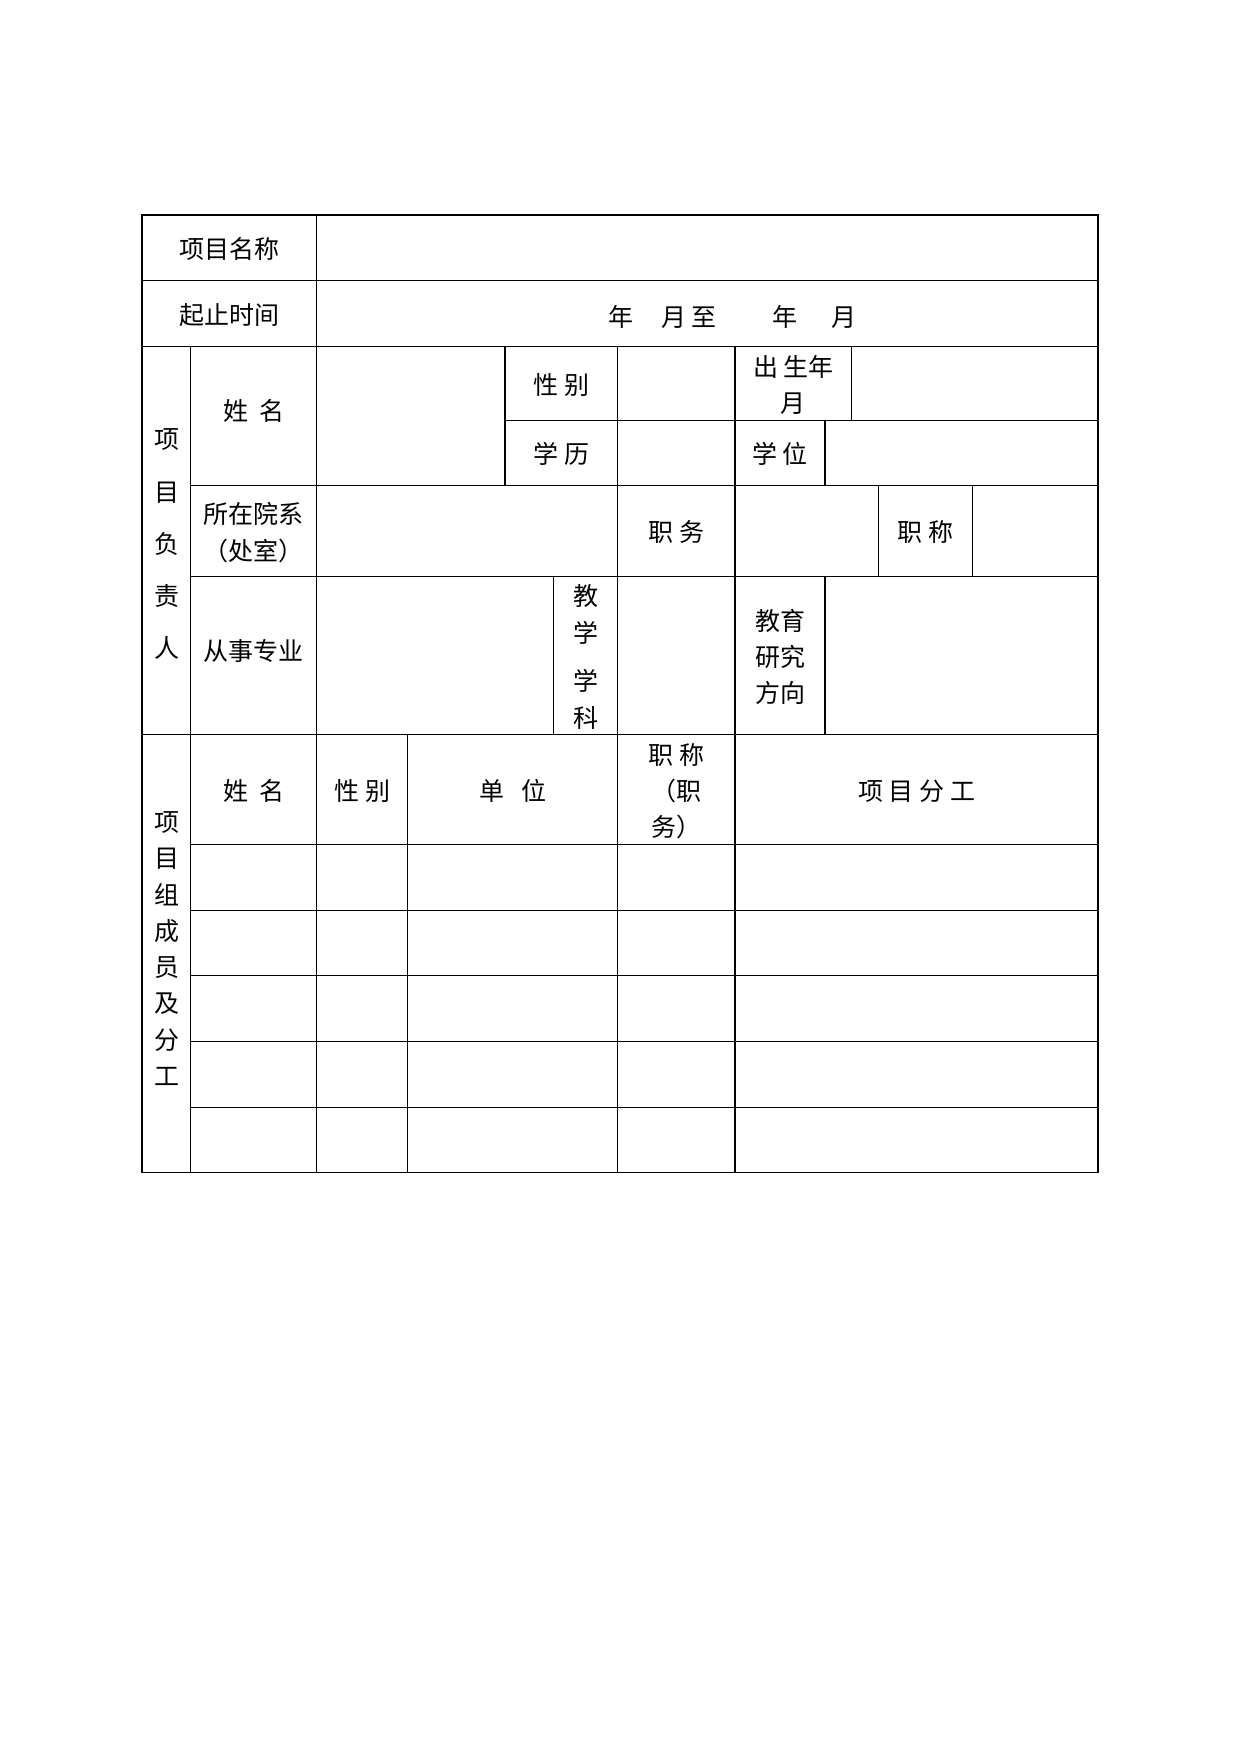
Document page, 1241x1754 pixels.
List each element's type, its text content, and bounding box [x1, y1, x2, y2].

table_cell 起止时间 [143, 281, 316, 346]
table_cell [191, 1042, 316, 1107]
table_cell [408, 911, 617, 975]
table_cell [618, 911, 734, 975]
table_cell [618, 1108, 734, 1172]
table_cell [317, 845, 407, 910]
table_cell [191, 911, 316, 975]
table_cell 年 月 至 年 月 [317, 281, 1097, 346]
table_cell 从事专业 [191, 577, 316, 734]
table_cell [408, 1042, 617, 1107]
table_cell 职 称 [879, 486, 972, 576]
table_cell 性 别 [317, 735, 407, 844]
table_cell [973, 486, 1097, 576]
table_cell [736, 486, 878, 576]
table_cell [618, 976, 734, 1041]
table_cell [852, 347, 1097, 419]
table_cell 项目组成员及分工 [143, 735, 190, 1172]
table_cell 职 务 [618, 486, 734, 576]
table_cell 出 生年 月 [736, 347, 851, 419]
table_cell [408, 976, 617, 1041]
table_cell [826, 421, 1097, 485]
table_cell [317, 486, 617, 576]
table_cell [618, 347, 734, 419]
table_cell [317, 911, 407, 975]
table_cell [736, 976, 1097, 1041]
table_cell [618, 1042, 734, 1107]
table_cell [191, 976, 316, 1041]
table_cell [618, 577, 734, 734]
table_header 项目名称 [143, 216, 316, 280]
table_cell [191, 845, 316, 910]
table_cell [736, 911, 1097, 975]
table_cell [826, 577, 1097, 734]
table_cell [408, 845, 617, 910]
table_cell [317, 1108, 407, 1172]
table_cell [618, 845, 734, 910]
table_cell 职 称 （职务） [618, 735, 734, 844]
table_cell 单 位 [408, 735, 617, 844]
table_cell [736, 1042, 1097, 1107]
table_cell 项 目 分 工 [736, 735, 1097, 844]
table_cell [736, 845, 1097, 910]
table_cell [736, 1108, 1097, 1172]
table_cell 教学 学科 [554, 577, 617, 734]
table_cell [191, 1108, 316, 1172]
table_cell 性 别 [506, 347, 617, 419]
table_cell 教育研究方向 [736, 577, 824, 734]
table_cell 姓 名 [191, 735, 316, 844]
table_cell 项目负责人 [143, 347, 190, 734]
table_header [317, 216, 1097, 280]
table_cell 所在院系 （处室） [191, 486, 316, 576]
table_cell [618, 421, 734, 485]
table_cell [317, 577, 553, 734]
table_cell [317, 347, 504, 485]
table_cell 学 历 [506, 421, 617, 485]
table_cell [317, 1042, 407, 1107]
table_cell 学 位 [736, 421, 824, 485]
table_cell [317, 976, 407, 1041]
table_cell 姓 名 [191, 347, 316, 485]
table_cell [408, 1108, 617, 1172]
